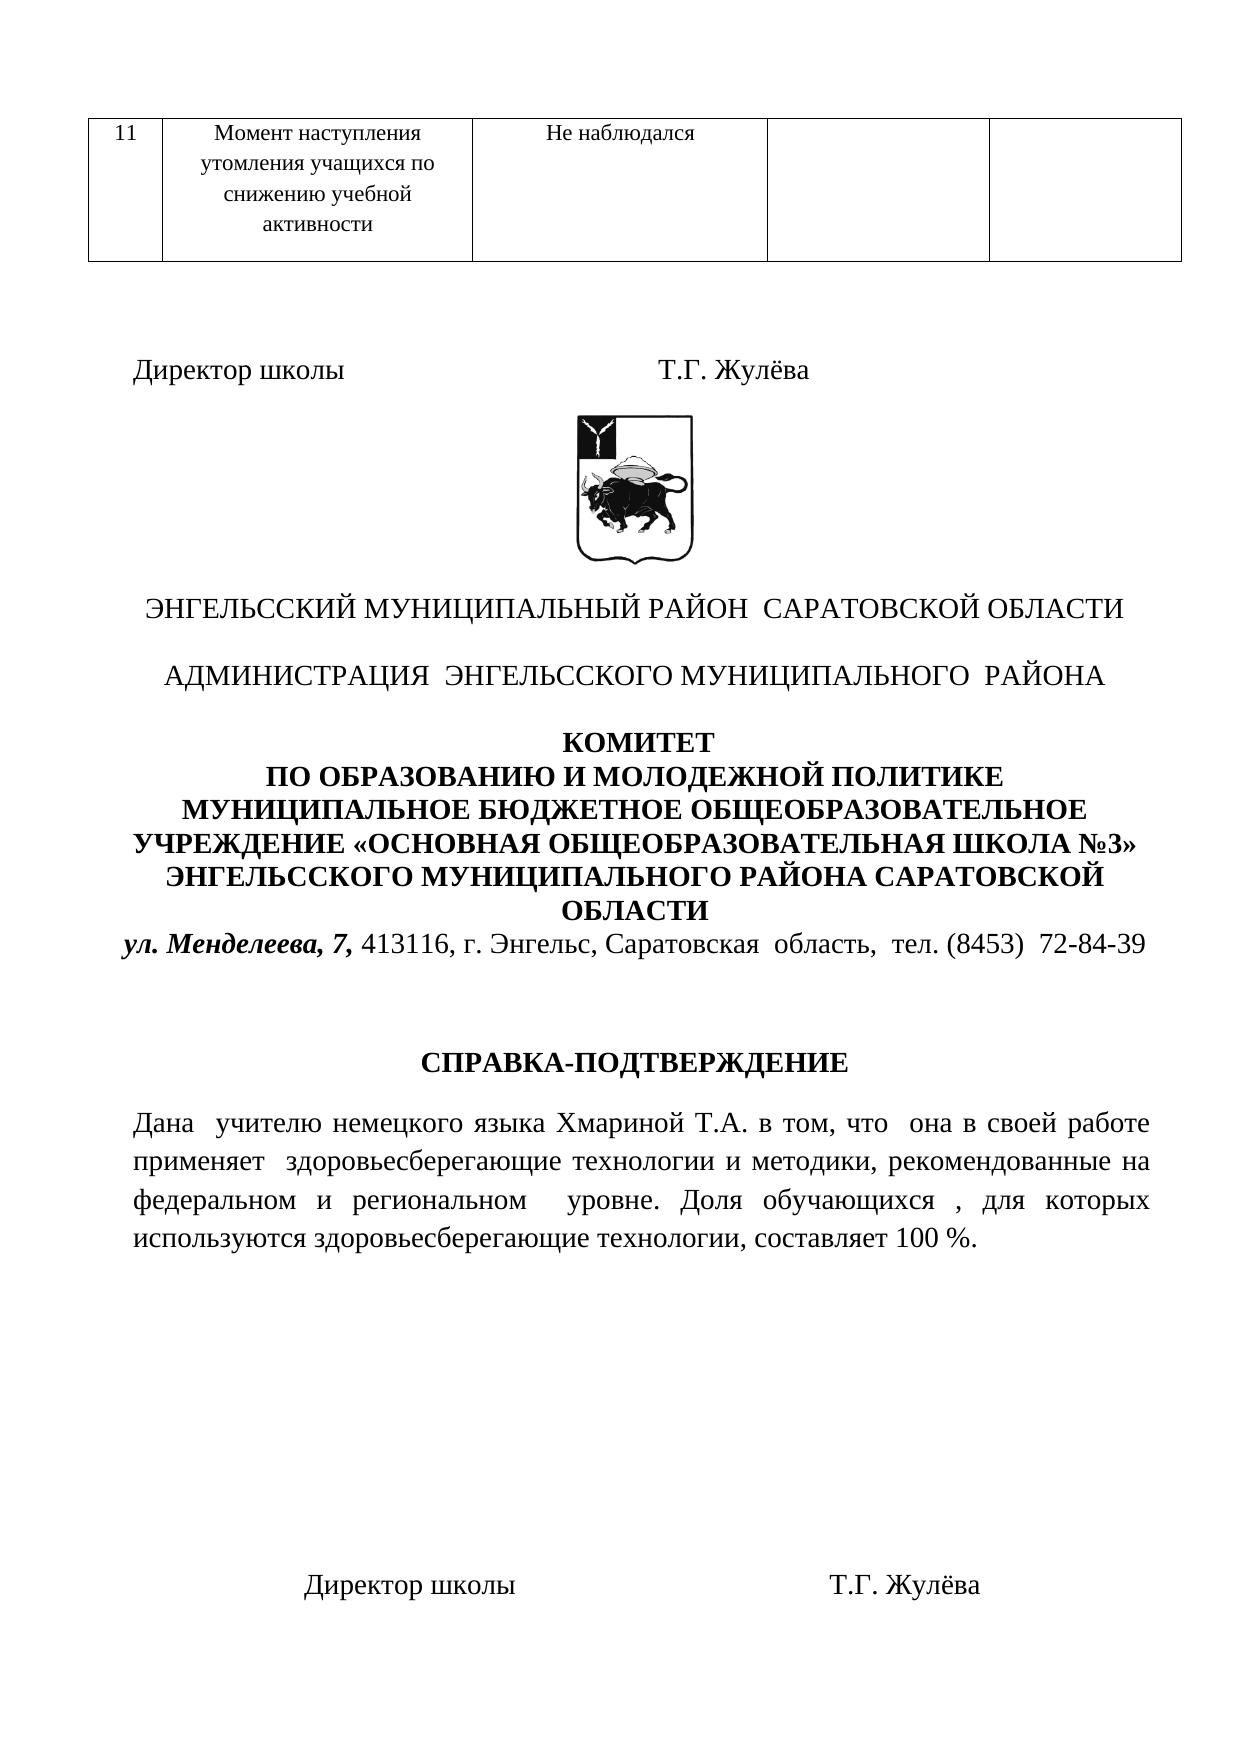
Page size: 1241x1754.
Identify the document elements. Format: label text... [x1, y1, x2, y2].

table_cell Момент наступления утомления учащихся по снижению учебной активности [163, 119, 472, 261]
subtitle КОМИТЕТ [118, 725, 1152, 759]
text ул. Менделеева, 7, 413116, г. Энгельс, Саратовская область, тел. (8453) 72-84-39 [118, 927, 1152, 960]
list Директор школы Т.Г. Жулёва [133, 352, 1152, 386]
picture [573, 411, 697, 567]
subtitle ПО ОБРАЗОВАНИЮ И МОЛОДЕЖНОЙ ПОЛИТИКЕ [118, 759, 1152, 792]
table_cell Не наблюдался [473, 119, 767, 261]
list Дана учителю немецкого языка Хмариной Т.А. в том, что она в своей работе применяет здоровьесберегающие технологии и методики, рекомендованные на федеральном и региональном уровне. Доля обучающихся , для которых используются здоровьесберегающие технологии, составляет 100 %. [133, 1105, 1152, 1254]
table_cell [990, 119, 1181, 261]
text СПРАВКА-ПОДТВЕРЖДЕНИЕ [118, 1045, 1152, 1079]
title АДМИНИСТРАЦИЯ ЭНГЕЛЬССКОГО МУНИЦИПАЛЬНОГО РАЙОНА [118, 658, 1152, 692]
subtitle МУНИЦИПАЛЬНОЕ БЮДЖЕТНОЕ ОБЩЕОБРАЗОВАТЕЛЬНОЕ УЧРЕЖДЕНИЕ «ОСНОВНАЯ ОБЩЕОБРАЗОВАТЕЛЬНАЯ ШКОЛА №3» ЭНГЕЛЬССКОГО МУНИЦИПАЛЬНОГО РАЙОНА САРАТОВСКОЙ ОБЛАСТИ [118, 792, 1152, 927]
table_cell [768, 119, 989, 261]
title ЭНГЕЛЬССКИЙ МУНИЦИПАЛЬНЫЙ РАЙОН САРАТОВСКОЙ ОБЛАСТИ [118, 591, 1152, 625]
table_cell 11 [89, 119, 162, 261]
list Директор школы Т.Г. Жулёва [133, 1567, 1152, 1601]
